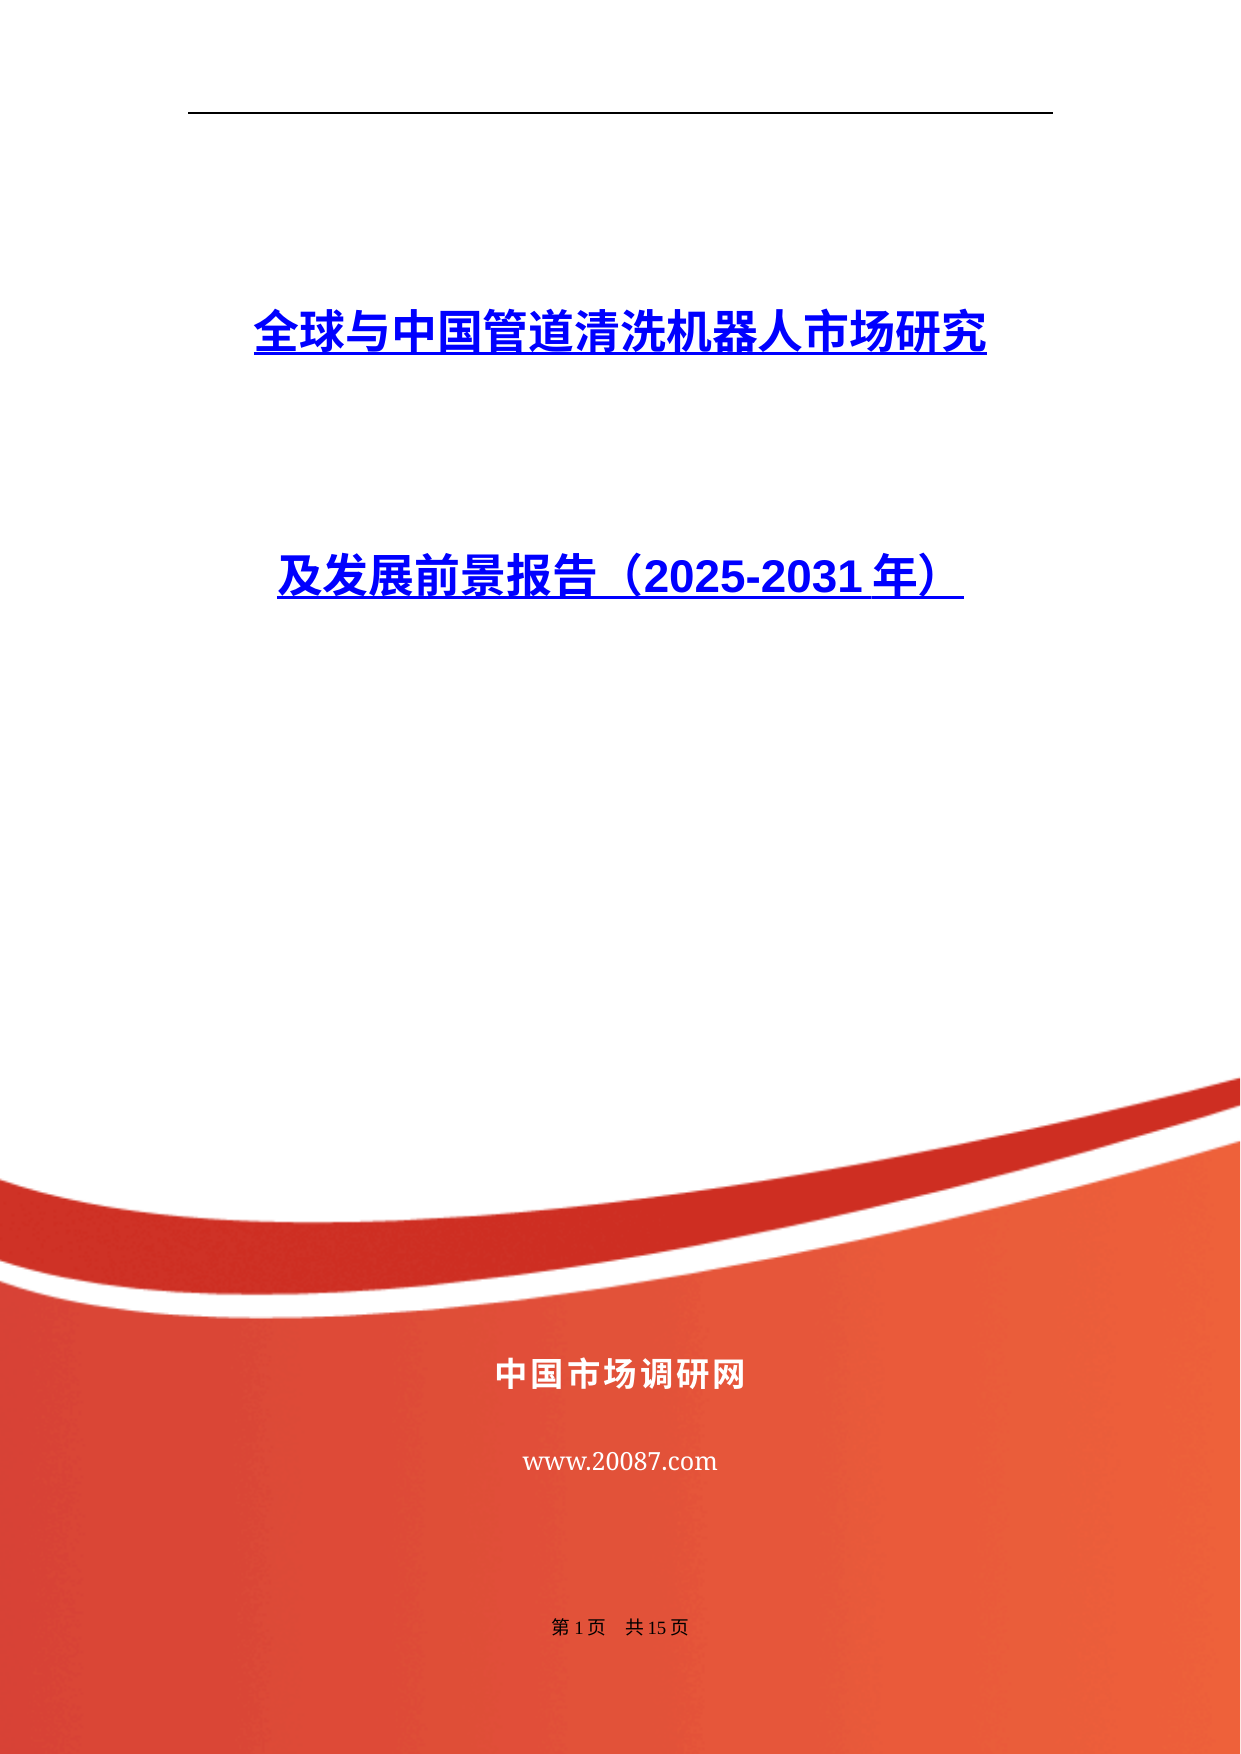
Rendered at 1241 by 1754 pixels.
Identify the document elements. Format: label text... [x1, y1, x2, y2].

text www.20087.com [187, 1428, 1053, 1493]
subtitle 中国市场调研网 [187, 1339, 1053, 1404]
picture [0, 1006, 1241, 1754]
table_header 全球与中国管道清洗机器人市场研究及发展前景报告（2025-2031年） [188, 207, 1053, 773]
